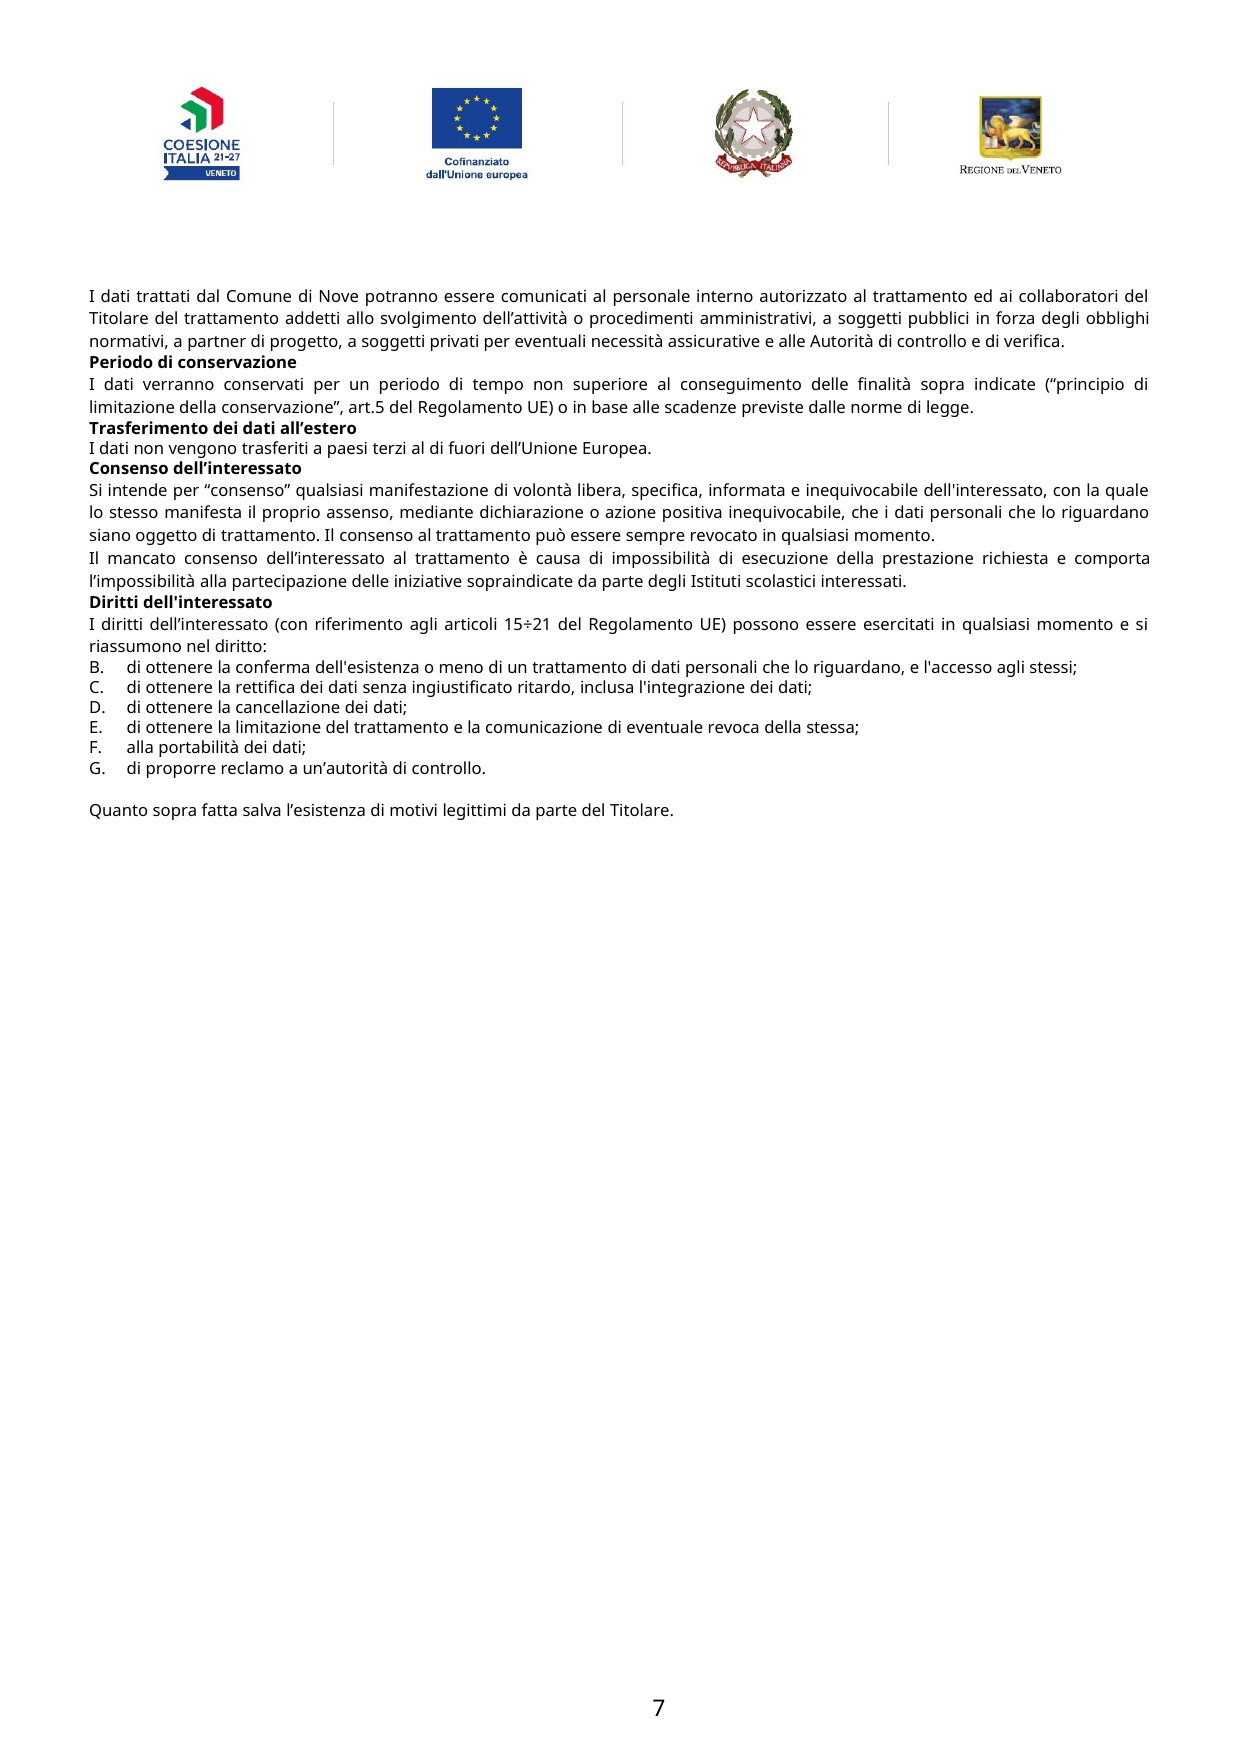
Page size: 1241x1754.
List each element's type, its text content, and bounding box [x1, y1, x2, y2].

text I dati verranno conservati per un periodo di tempo non superiore al conseguimento delle finalità sopra indicate (“principio di limitazione della conservazione”, art.5 del Regolamento UE) o in base alle scadenze previste dalle norme di legge. [89, 373, 1151, 418]
subtitle Trasferimento dei dati all’estero [89, 418, 1240, 438]
text Il mancato consenso dell’interessato al trattamento è causa di impossibilità di esecuzione della prestazione richiesta e comporta l’impossibilità alla partecipazione delle iniziative sopraindicate da parte degli Istituti scolastici interessati. [89, 547, 1152, 592]
list di ottenere la cancellazione dei dati; [89, 698, 1240, 718]
picture [156, 77, 1063, 191]
list alla portabilità dei dati; [89, 738, 1240, 758]
text Si intende per “consenso” qualsiasi manifestazione di volontà libera, specifica, informata e inequivocabile dell'interessato, con la quale lo stesso manifesta il proprio assenso, mediante dichiarazione o azione positiva inequivocabile, che i dati personali che lo riguardano siano oggetto di trattamento. Il consenso al trattamento può essere sempre revocato in qualsiasi momento. [89, 478, 1151, 547]
text I diritti dell’interessato (con riferimento agli articoli 15÷21 del Regolamento UE) possono essere esercitati in qualsiasi momento e si riassumono nel diritto: [89, 612, 1150, 657]
list di proporre reclamo a un’autorità di controllo. [89, 758, 1240, 778]
text Quanto sopra fatta salva l’esistenza di motivi legittimi da parte del Titolare. [89, 798, 1240, 821]
text I dati trattati dal Comune di Nove potranno essere comunicati al personale interno autorizzato al trattamento ed ai collaboratori del Titolare del trattamento addetti allo svolgimento dell’attività o procedimenti amministrativi, a soggetti pubblici in forza degli obblighi normativi, a partner di progetto, a soggetti privati per eventuali necessità assicurative e alle Autorità di controllo e di verifica. [89, 284, 1150, 352]
subtitle Consenso dell’interessato [89, 458, 1240, 478]
list di ottenere la rettifica dei dati senza ingiustificato ritardo, inclusa l'integrazione dei dati; [89, 677, 1240, 698]
text I dati non vengono trasferiti a paesi terzi al di fuori dell’Unione Europea. [89, 438, 1240, 458]
list di ottenere la conferma dell'esistenza o meno di un trattamento di dati personali che lo riguardano, e l'accesso agli stessi; [89, 657, 1240, 677]
subtitle Periodo di conservazione [89, 352, 1240, 373]
list di ottenere la limitazione del trattamento e la comunicazione di eventuale revoca della stessa; [89, 718, 1240, 738]
subtitle Diritti dell'interessato [89, 592, 1240, 612]
